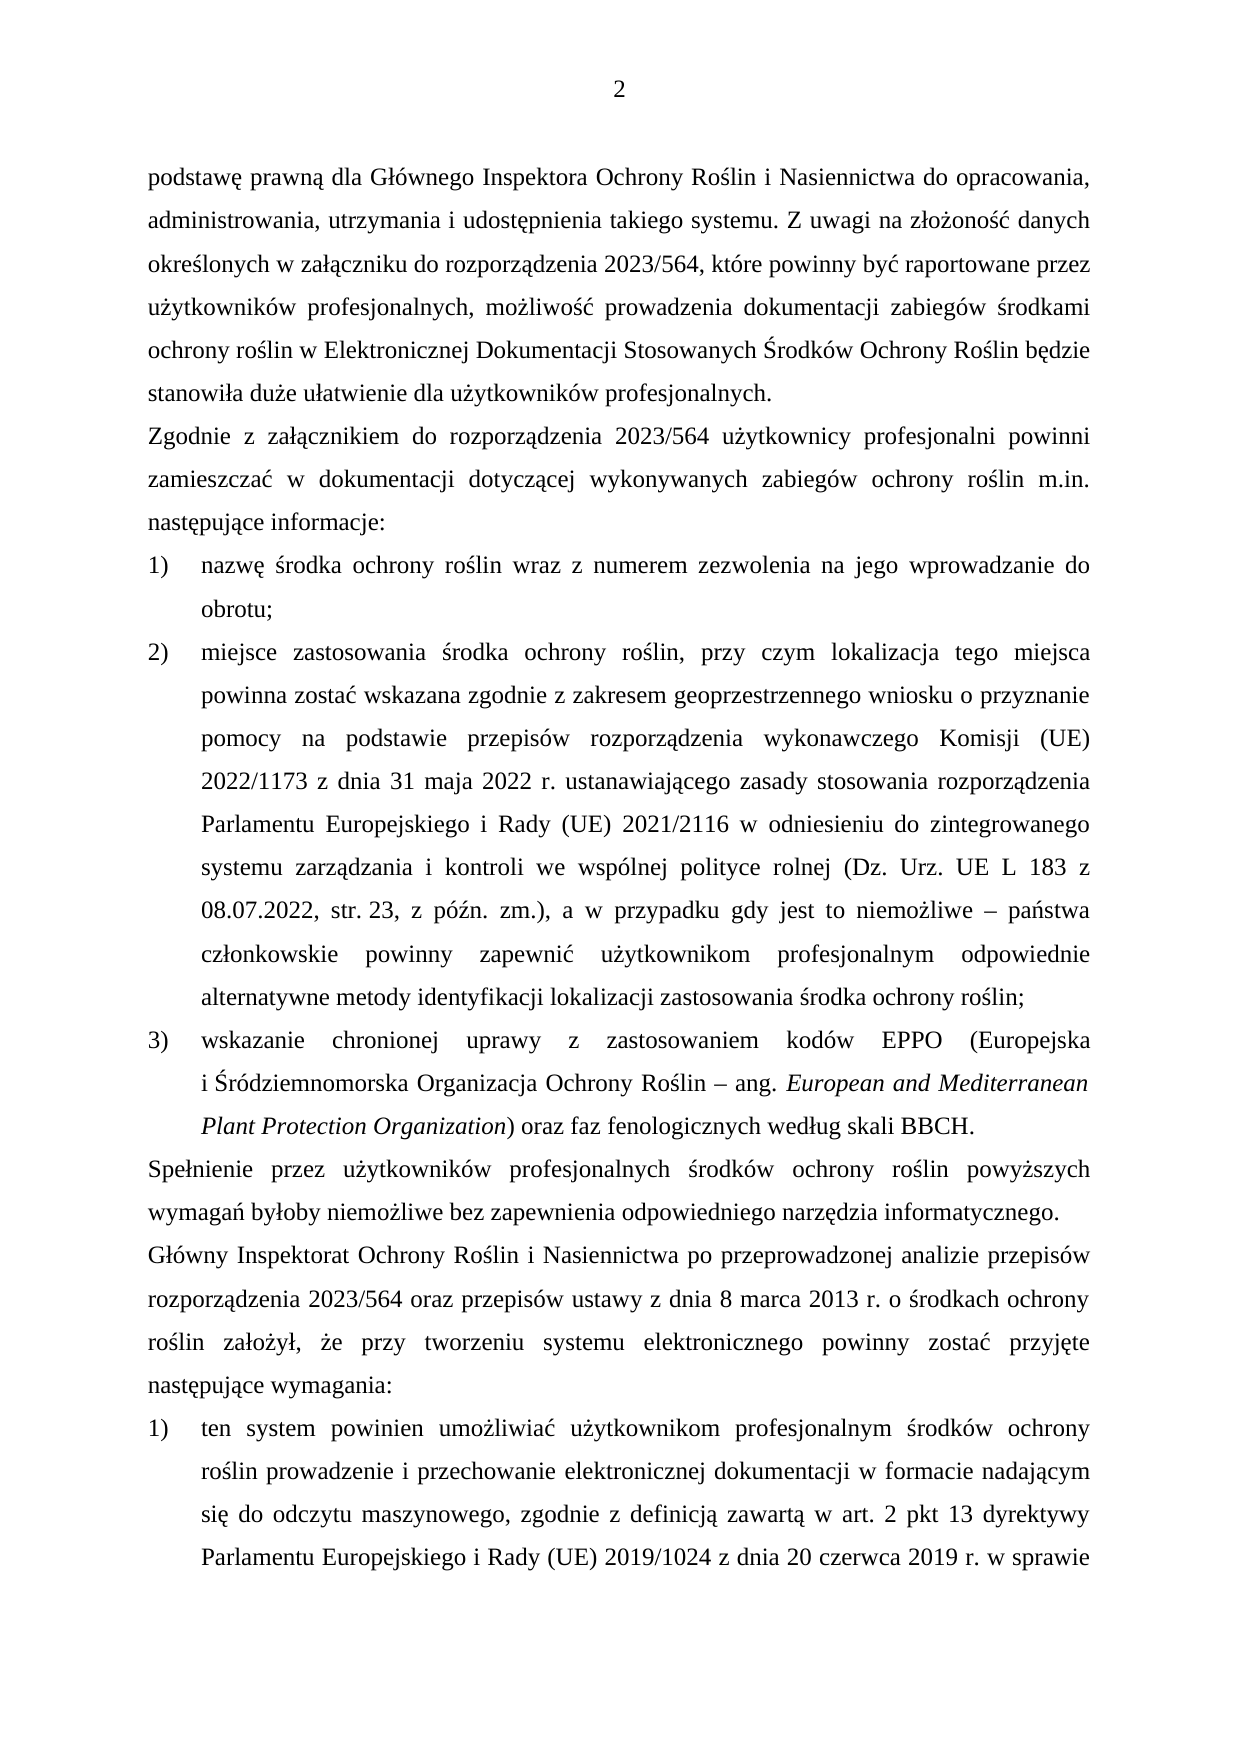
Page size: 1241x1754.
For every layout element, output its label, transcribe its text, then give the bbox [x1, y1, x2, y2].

text Główny Inspektorat Ochrony Roślin i Nasiennictwa po przeprowadzonej analizie przepisów rozporządzenia 2023/564 oraz przepisów ustawy z dnia 8 marca 2013 r. o środkach ochrony roślin założył, że przy tworzeniu systemu elektronicznego powinny zostać przyjęte następujące wymagania: [148, 1241, 1091, 1399]
text Spełnienie przez użytkowników profesjonalnych środków ochrony roślin powyższych wymagań byłoby niemożliwe bez zapewnienia odpowiedniego narzędzia informatycznego. [148, 1154, 1091, 1226]
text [148, 162, 1091, 407]
text 2) miejsce zastosowania środka ochrony roślin, przy czym lokalizacja tego miejsca powinna zostać wskazana zgodnie z zakresem geoprzestrzennego wniosku o przyznanie pomocy na podstawie przepisów rozporządzenia wykonawczego Komisji (UE) 2022/1173 z dnia 31 maja 2022 r. ustanawiającego zasady stosowania rozporządzenia Parlamentu Europejskiego i Rady (UE) 2021/2116 w odniesieniu do zintegrowanego systemu zarządzania i kontroli we wspólnej polityce rolnej (Dz. Urz. UE L 183 z 08.07.2022, str. 23, z późn. zm.), a w przypadku gdy jest to niemożliwe – państwa członkowskie powinny zapewnić użytkownikom profesjonalnym odpowiednie alternatywne metody identyfikacji lokalizacji zastosowania środka ochrony roślin; [148, 637, 1091, 1011]
text 3) wskazanie chronionej uprawy z zastosowaniem kodów EPPO (Europejska i Śródziemnomorska Organizacja Ochrony Roślin – ang. European and Mediterranean Plant Protection Organization) oraz faz fenologicznych według skali BBCH. [148, 1025, 1091, 1140]
text 1) nazwę środka ochrony roślin wraz z numerem zezwolenia na jego wprowadzanie do obrotu; [148, 551, 1091, 622]
text Zgodnie z załącznikiem do rozporządzenia 2023/564 użytkownicy profesjonalni powinni zamieszczać w dokumentacji dotyczącej wykonywanych zabiegów ochrony roślin m.in. następujące informacje: [148, 421, 1091, 536]
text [148, 1413, 1091, 1571]
